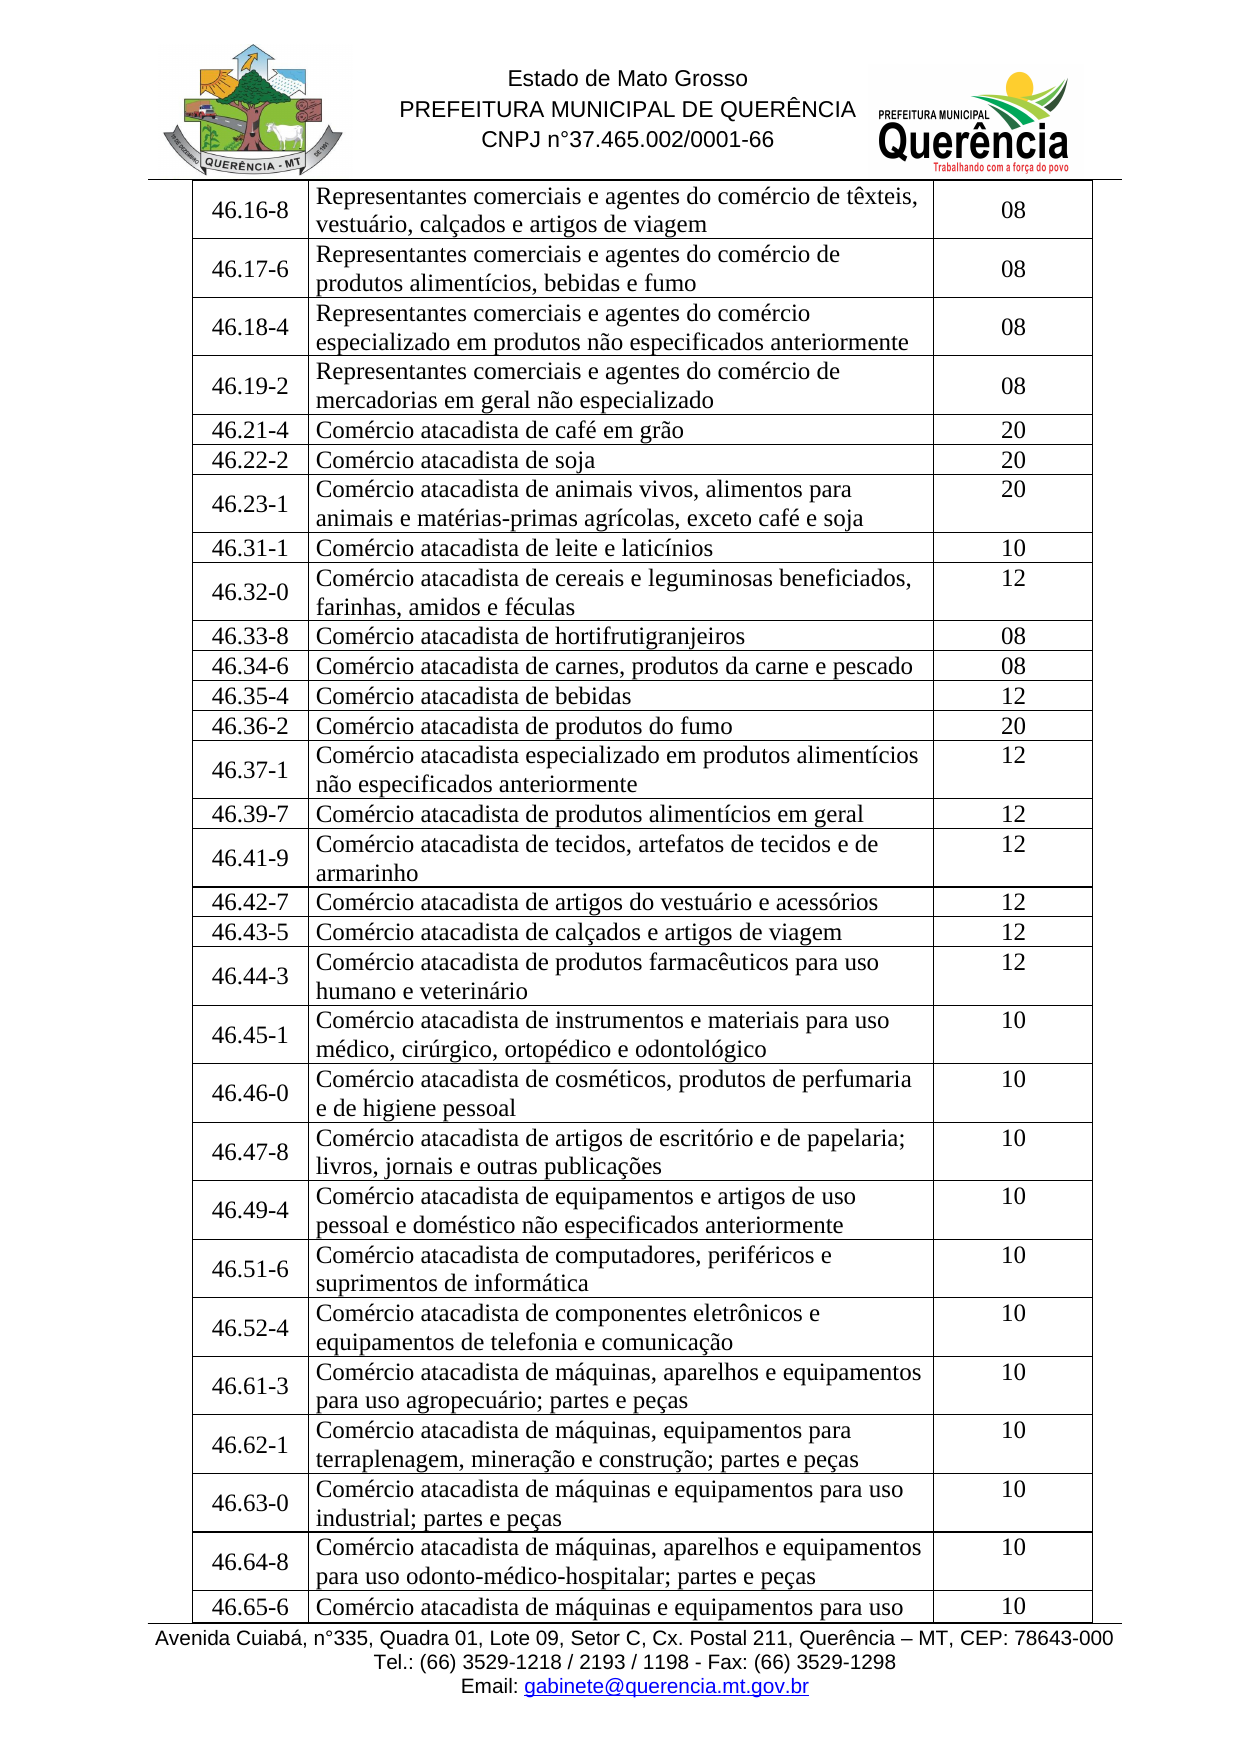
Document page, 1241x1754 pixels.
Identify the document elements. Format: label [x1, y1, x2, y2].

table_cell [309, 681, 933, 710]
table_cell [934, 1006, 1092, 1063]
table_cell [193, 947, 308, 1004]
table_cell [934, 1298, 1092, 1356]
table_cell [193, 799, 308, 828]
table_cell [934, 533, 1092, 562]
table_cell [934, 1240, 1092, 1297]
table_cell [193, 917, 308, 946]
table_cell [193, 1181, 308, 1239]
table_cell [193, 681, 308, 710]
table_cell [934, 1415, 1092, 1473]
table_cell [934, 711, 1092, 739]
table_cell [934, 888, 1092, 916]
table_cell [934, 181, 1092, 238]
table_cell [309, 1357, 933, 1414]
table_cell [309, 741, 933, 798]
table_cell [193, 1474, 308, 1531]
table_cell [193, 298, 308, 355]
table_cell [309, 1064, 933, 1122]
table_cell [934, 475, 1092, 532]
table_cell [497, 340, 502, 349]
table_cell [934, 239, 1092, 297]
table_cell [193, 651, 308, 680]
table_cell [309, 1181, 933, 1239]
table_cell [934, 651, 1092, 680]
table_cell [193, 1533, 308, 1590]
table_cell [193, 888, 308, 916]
picture [158, 44, 354, 179]
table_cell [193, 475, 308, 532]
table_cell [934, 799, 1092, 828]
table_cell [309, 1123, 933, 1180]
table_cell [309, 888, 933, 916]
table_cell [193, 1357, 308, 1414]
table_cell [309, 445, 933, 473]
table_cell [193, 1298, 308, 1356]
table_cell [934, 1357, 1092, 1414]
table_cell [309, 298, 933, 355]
picture [867, 64, 1084, 179]
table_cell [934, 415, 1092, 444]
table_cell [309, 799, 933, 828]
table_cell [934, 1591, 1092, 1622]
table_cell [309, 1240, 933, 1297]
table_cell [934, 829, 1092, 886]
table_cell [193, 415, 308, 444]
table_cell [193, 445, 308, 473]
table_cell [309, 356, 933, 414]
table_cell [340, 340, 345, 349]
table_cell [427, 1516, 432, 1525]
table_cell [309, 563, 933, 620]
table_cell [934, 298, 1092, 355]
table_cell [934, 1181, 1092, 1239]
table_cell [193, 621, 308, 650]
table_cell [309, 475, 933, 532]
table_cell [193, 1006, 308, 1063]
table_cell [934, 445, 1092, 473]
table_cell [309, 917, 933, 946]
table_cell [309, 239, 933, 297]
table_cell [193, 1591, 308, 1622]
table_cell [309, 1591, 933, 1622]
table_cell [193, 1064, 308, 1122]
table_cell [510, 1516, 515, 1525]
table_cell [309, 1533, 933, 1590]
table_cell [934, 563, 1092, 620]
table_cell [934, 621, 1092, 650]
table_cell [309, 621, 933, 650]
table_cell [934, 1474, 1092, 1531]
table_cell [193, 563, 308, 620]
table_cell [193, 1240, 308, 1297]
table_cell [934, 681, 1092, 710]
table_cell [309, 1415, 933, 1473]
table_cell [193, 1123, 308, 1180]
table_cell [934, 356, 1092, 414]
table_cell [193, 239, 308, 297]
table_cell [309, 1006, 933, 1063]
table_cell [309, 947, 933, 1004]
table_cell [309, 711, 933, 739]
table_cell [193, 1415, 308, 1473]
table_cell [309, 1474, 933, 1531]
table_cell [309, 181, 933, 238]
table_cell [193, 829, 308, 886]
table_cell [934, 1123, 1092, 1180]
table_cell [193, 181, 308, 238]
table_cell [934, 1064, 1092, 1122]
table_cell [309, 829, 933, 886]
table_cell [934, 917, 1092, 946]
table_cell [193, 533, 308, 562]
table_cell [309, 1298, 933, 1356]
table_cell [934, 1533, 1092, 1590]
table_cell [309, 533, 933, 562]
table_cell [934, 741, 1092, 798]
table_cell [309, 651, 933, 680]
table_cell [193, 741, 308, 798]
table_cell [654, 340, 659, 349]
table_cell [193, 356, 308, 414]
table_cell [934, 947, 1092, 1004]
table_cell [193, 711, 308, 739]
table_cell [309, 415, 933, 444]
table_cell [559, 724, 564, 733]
